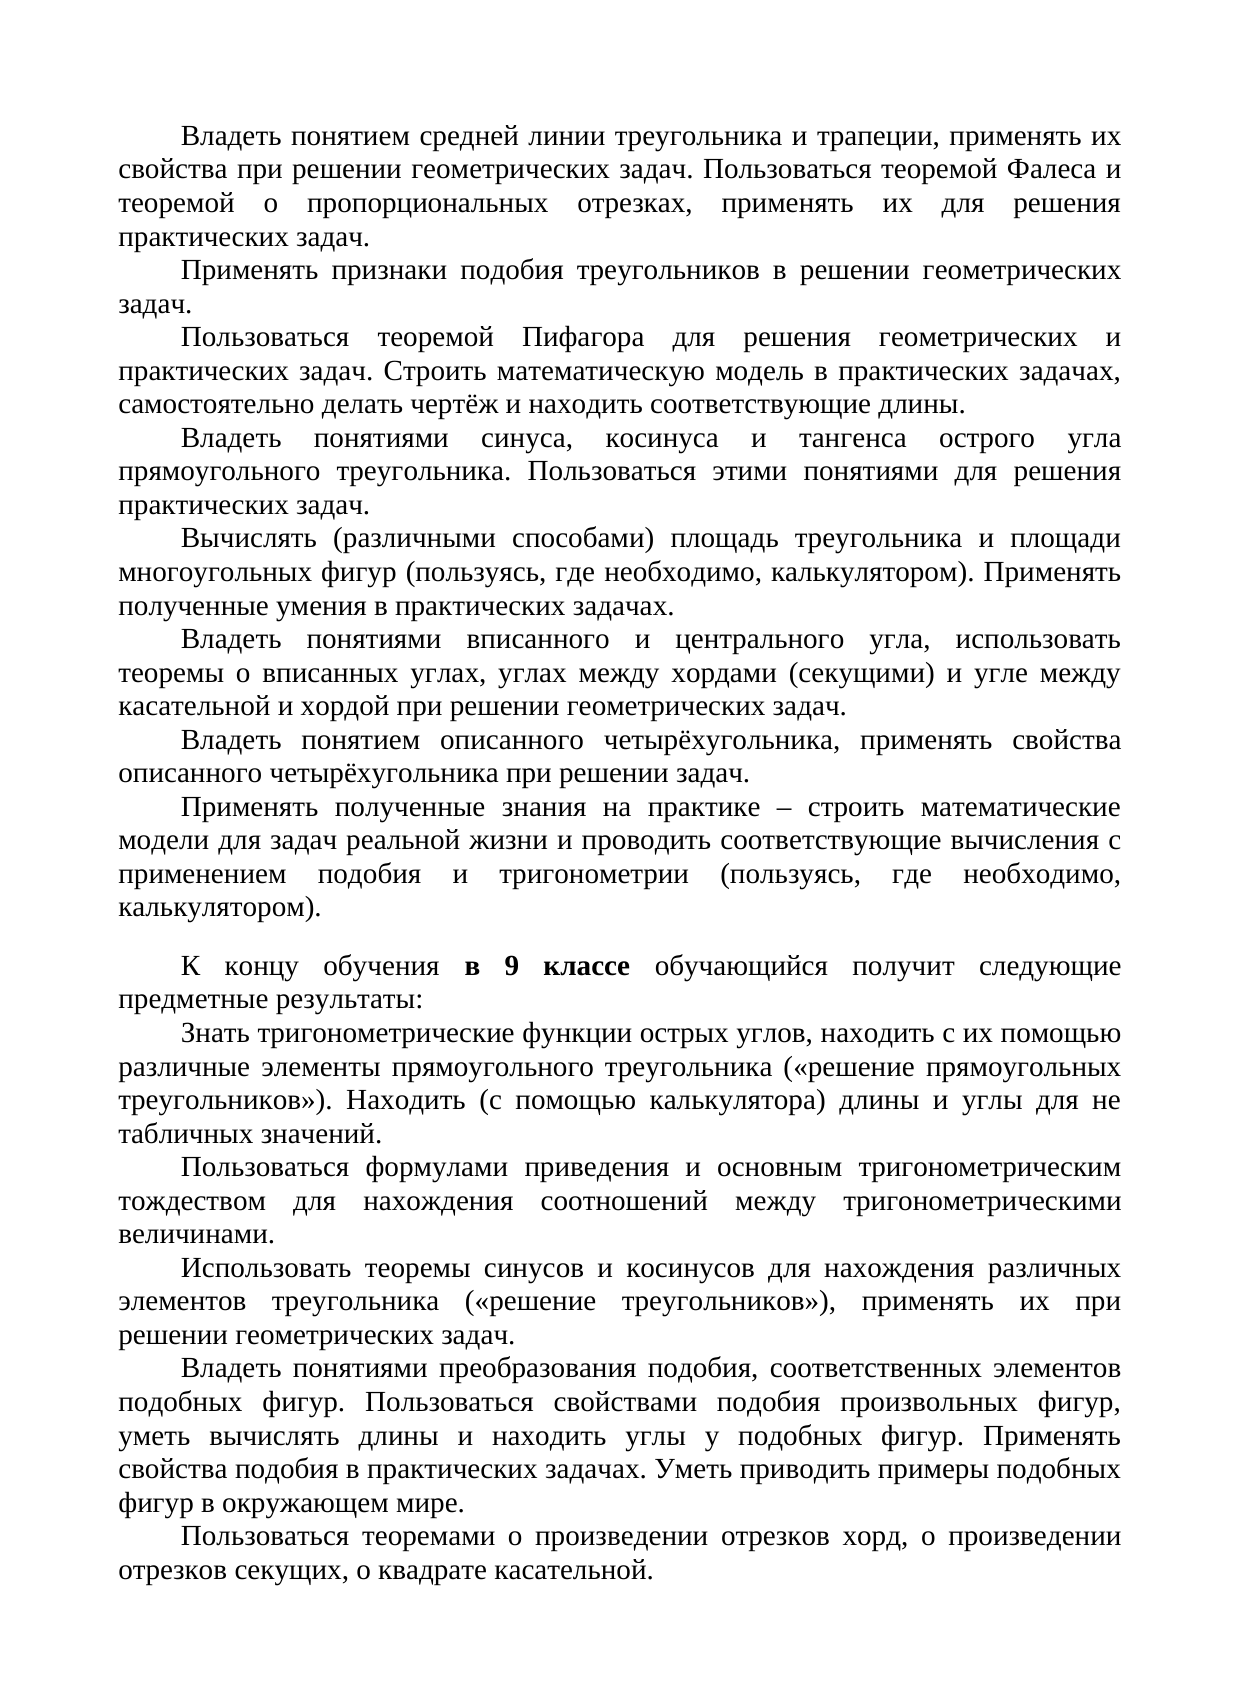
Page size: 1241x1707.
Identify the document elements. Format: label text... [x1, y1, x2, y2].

text Применять признаки подобия треугольников в решении геометрических задач. [118, 252, 1122, 319]
text Владеть понятиями синуса, косинуса и тангенса острого угла прямоугольного треугольника. Пользоваться этими понятиями для решения практических задач. [118, 420, 1122, 521]
text Владеть понятием описанного четырёхугольника, применять свойства описанного четырёхугольника при решении задач. [118, 722, 1122, 789]
text Вычислять (различными способами) площадь треугольника и площади многоугольных фигур (пользуясь, где необходимо, калькулятором). Применять полученные умения в практических задачах. [118, 521, 1122, 621]
text Пользоваться теоремами о произведении отрезков хорд, о произведении отрезков секущих, о квадрате касательной. [118, 1518, 1122, 1585]
text К концу обучения в 9 классе обучающийся получит следующие предметные результаты: [118, 948, 1122, 1015]
text Применять полученные знания на практике – строить математические модели для задач реальной жизни и проводить соответствующие вычисления с применением подобия и тригонометрии (пользуясь, где необходимо, калькулятором). [118, 789, 1122, 923]
text Владеть понятиями вписанного и центрального угла, использовать теоремы о вписанных углах, углах между хордами (секущими) и угле между касательной и хордой при решении геометрических задач. [118, 621, 1122, 722]
text Пользоваться теоремой Пифагора для решения геометрических и практических задач. Строить математическую модель в практических задачах, самостоятельно делать чертёж и находить соответствующие длины. [118, 319, 1122, 420]
text Владеть понятием средней линии треугольника и трапеции, применять их свойства при решении геометрических задач. Пользоваться теоремой Фалеса и теоремой о пропорциональных отрезках, применять их для решения практических задач. [118, 118, 1122, 252]
text Пользоваться формулами приведения и основным тригонометрическим тождеством для нахождения соотношений между тригонометрическими величинами. [118, 1149, 1122, 1250]
text Использовать теоремы синусов и косинусов для нахождения различных элементов треугольника («решение треугольников»), применять их при решении геометрических задач. [118, 1250, 1122, 1351]
text Знать тригонометрические функции острых углов, находить с их помощью различные элементы прямоугольного треугольника («решение прямоугольных треугольников»). Находить (с помощью калькулятора) длины и углы для не табличных значений. [118, 1015, 1122, 1149]
text Владеть понятиями преобразования подобия, соответственных элементов подобных фигур. Пользоваться свойствами подобия произвольных фигур, уметь вычислять длины и находить углы у подобных фигур. Применять свойства подобия в практических задачах. Уметь приводить примеры подобных фигур в окружающем мире. [118, 1351, 1122, 1518]
